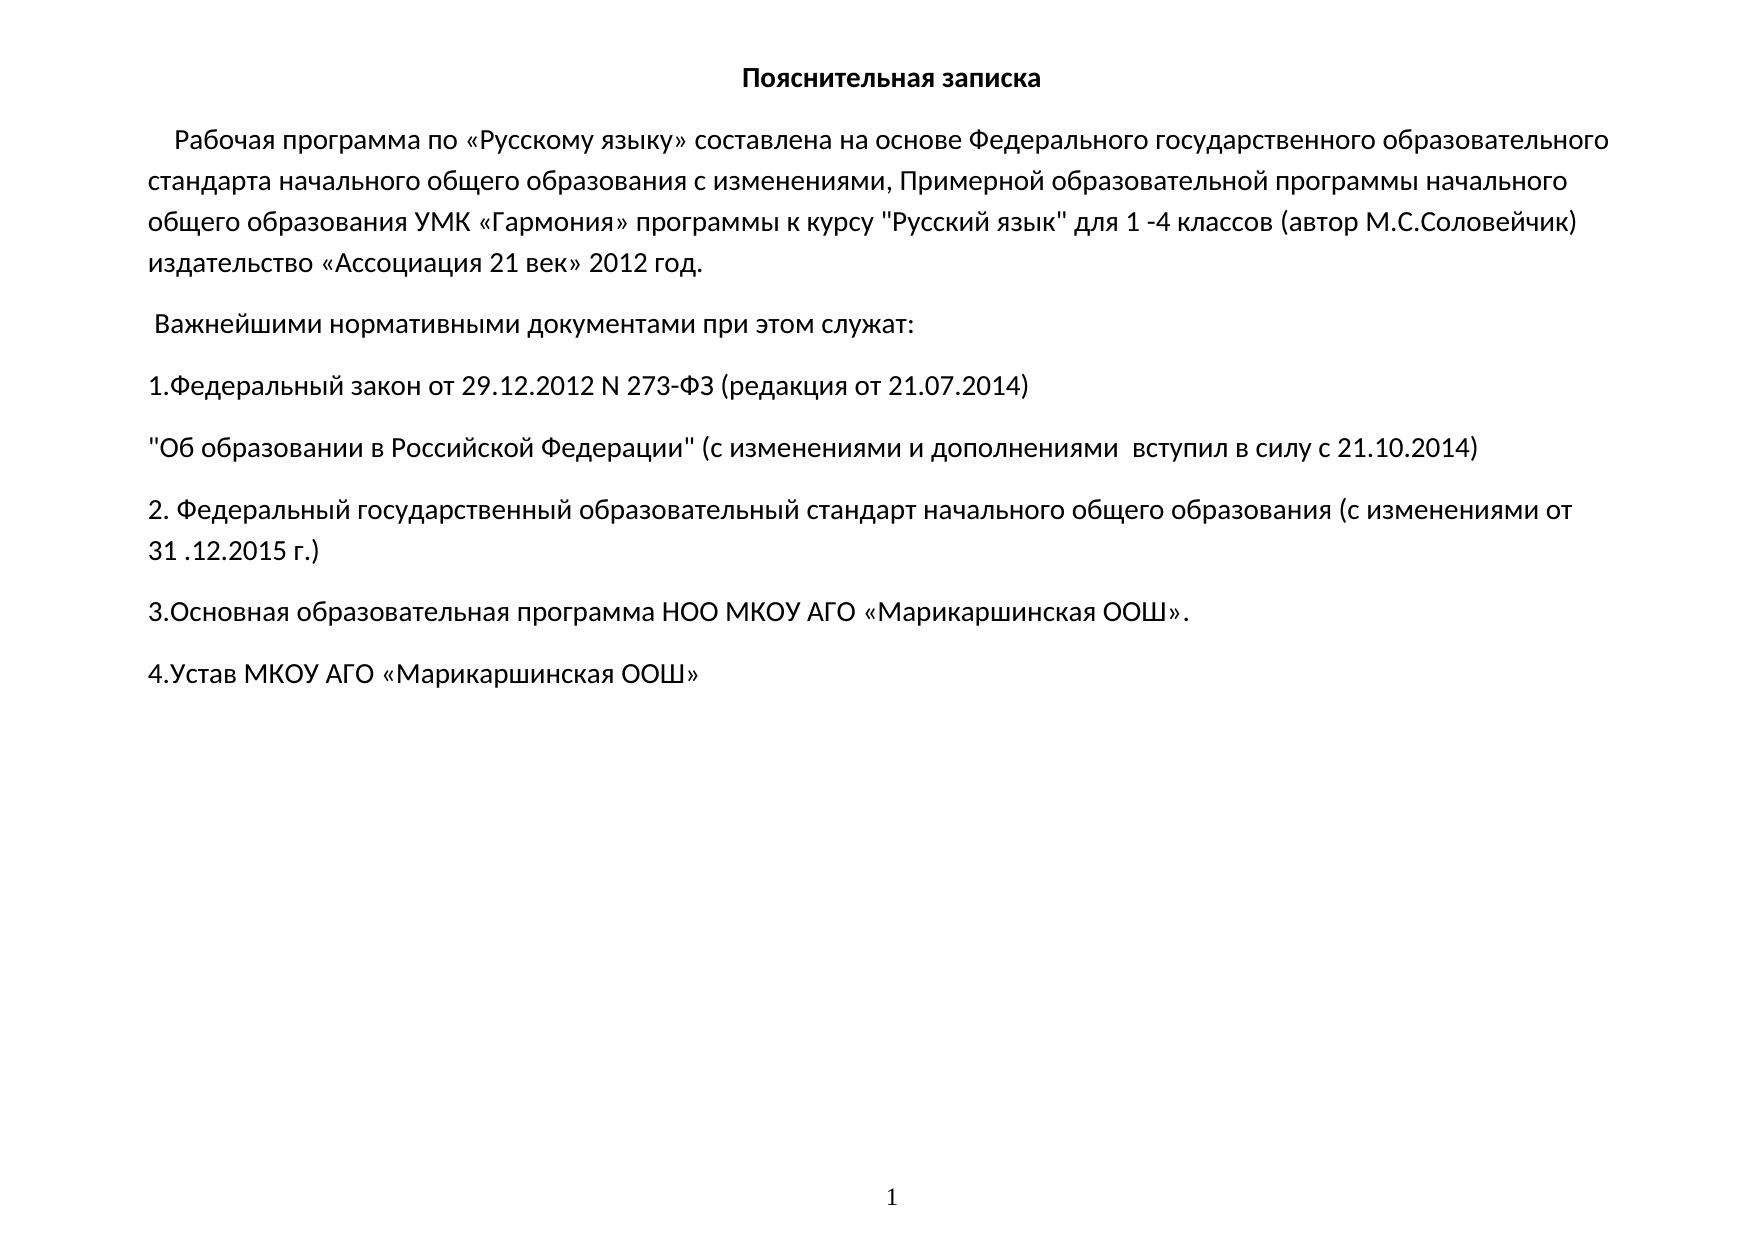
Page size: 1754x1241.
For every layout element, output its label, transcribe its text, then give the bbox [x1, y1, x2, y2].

text Пояснительная записка [148, 59, 1636, 95]
text 3. Основная образовательная программа НОО МКОУ АГО «Марикаршинская ООШ». [148, 593, 1636, 629]
text 2. Федеральный государственный образовательный стандарт начального общего образования (с изменениями от 31 .12.2015 г.) [148, 491, 1636, 567]
text Рабочая программа по «Русскому языку» составлена на основе Федерального государственного образовательного стандарта начального общего образования с изменениями, Примерной образовательной программы начального общего образования УМК «Гармония» программы к курсу "Русский язык" для 1 -4 классов (автор М.С.Соловейчик) издательство «Ассоциация 21 век» 2012 год. [148, 121, 1636, 279]
text Важнейшими нормативными документами при этом служат: [148, 305, 1636, 341]
text 4. Устав МКОУ АГО «Марикаршинская ООШ» [148, 655, 1636, 691]
text 1. Федеральный закон от 29.12.2012 N 273-ФЗ (редакция от 21.07.2014) [148, 367, 1636, 403]
text "Об образовании в Российской Федерации" (с изменениями и дополнениями вступил в силу с 21.10.2014) [148, 429, 1636, 464]
